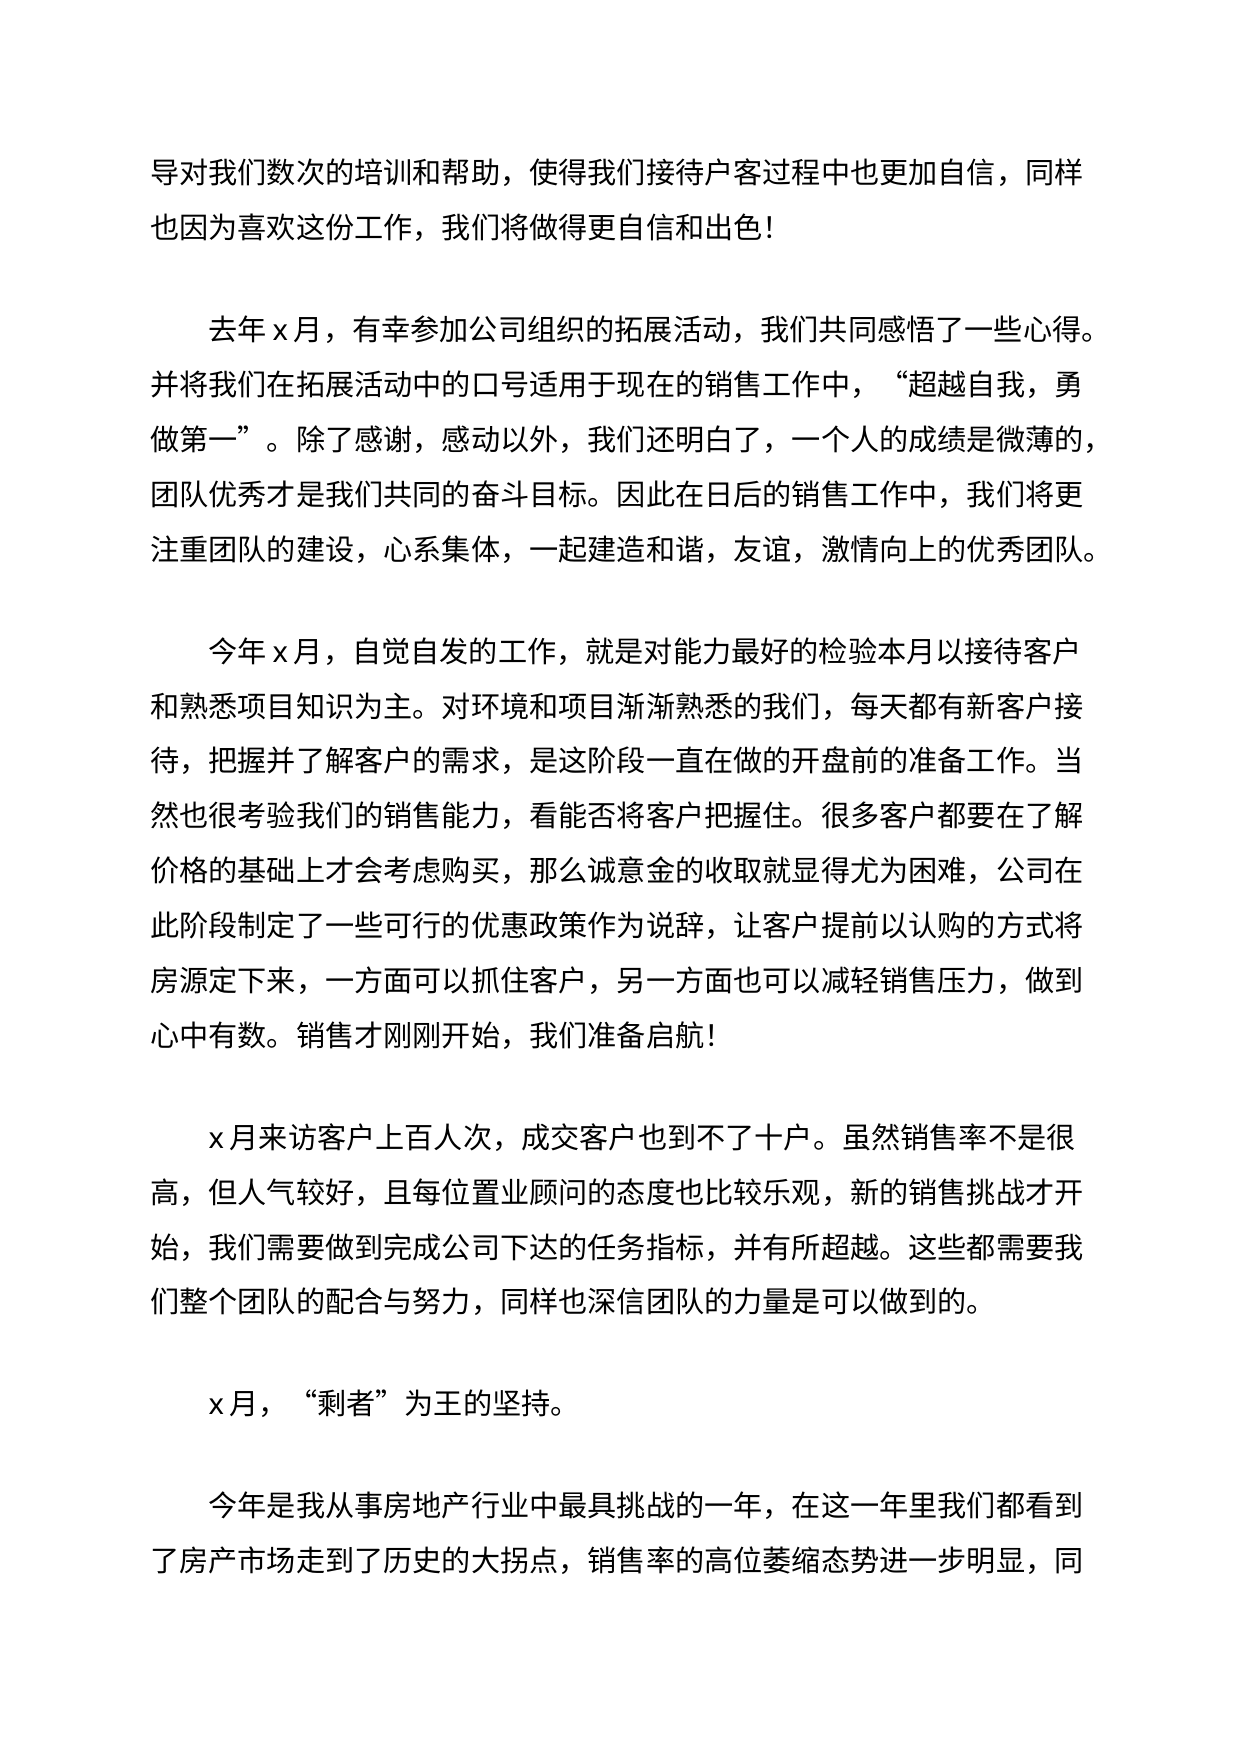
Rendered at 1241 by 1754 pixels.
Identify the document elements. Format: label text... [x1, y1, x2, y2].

text 去年x月，有幸参加公司组织的拓展活动，我们共同感悟了一些心得。并将我们在拓展活动中的口号适用于现在的销售工作中，“超越自我，勇做第一”。除了感谢，感动以外，我们还明白了，一个人的成绩是微薄的，团队优秀才是我们共同的奋斗目标。因此在日后的销售工作中，我们将更注重团队的建设，心系集体，一起建造和谐，友谊，激情向上的优秀团队。 [150, 307, 1090, 569]
text x月，“剩者”为王的坚持。 [150, 1381, 1090, 1423]
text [150, 1483, 1090, 1580]
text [150, 150, 1090, 247]
text x月来访客户上百人次，成交客户也到不了十户。虽然销售率不是很高，但人气较好，且每位置业顾问的态度也比较乐观，新的销售挑战才开始，我们需要做到完成公司下达的任务指标，并有所超越。这些都需要我们整个团队的配合与努力，同样也深信团队的力量是可以做到的。 [150, 1114, 1090, 1321]
text 今年x月，自觉自发的工作，就是对能力最好的检验本月以接待客户和熟悉项目知识为主。对环境和项目渐渐熟悉的我们，每天都有新客户接待，把握并了解客户的需求，是这阶段一直在做的开盘前的准备工作。当然也很考验我们的销售能力，看能否将客户把握住。很多客户都要在了解价格的基础上才会考虑购买，那么诚意金的收取就显得尤为困难，公司在此阶段制定了一些可行的优惠政策作为说辞，让客户提前以认购的方式将房源定下来，一方面可以抓住客户，另一方面也可以减轻销售压力，做到心中有数。销售才刚刚开始，我们准备启航！ [150, 628, 1090, 1055]
